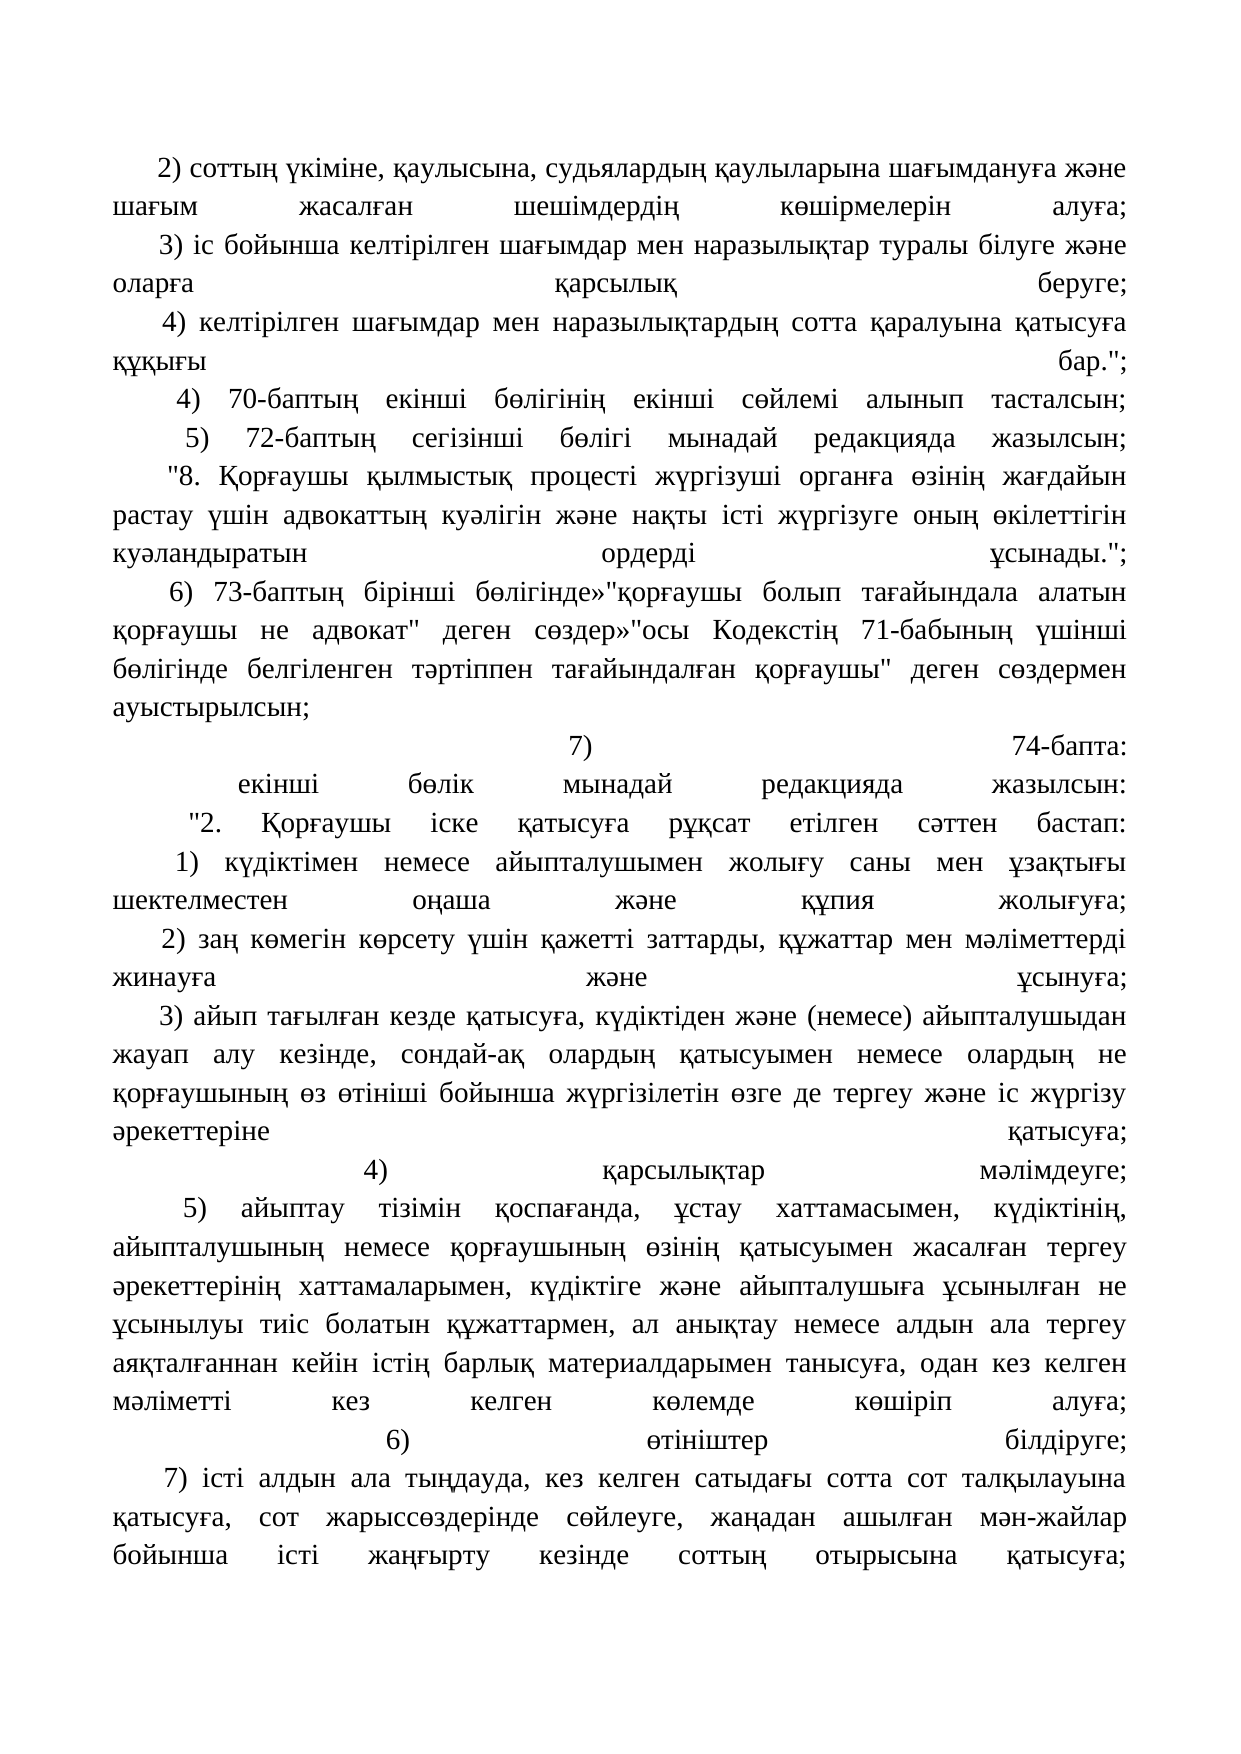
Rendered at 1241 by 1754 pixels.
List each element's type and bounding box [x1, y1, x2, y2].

text [112, 150, 1128, 1571]
